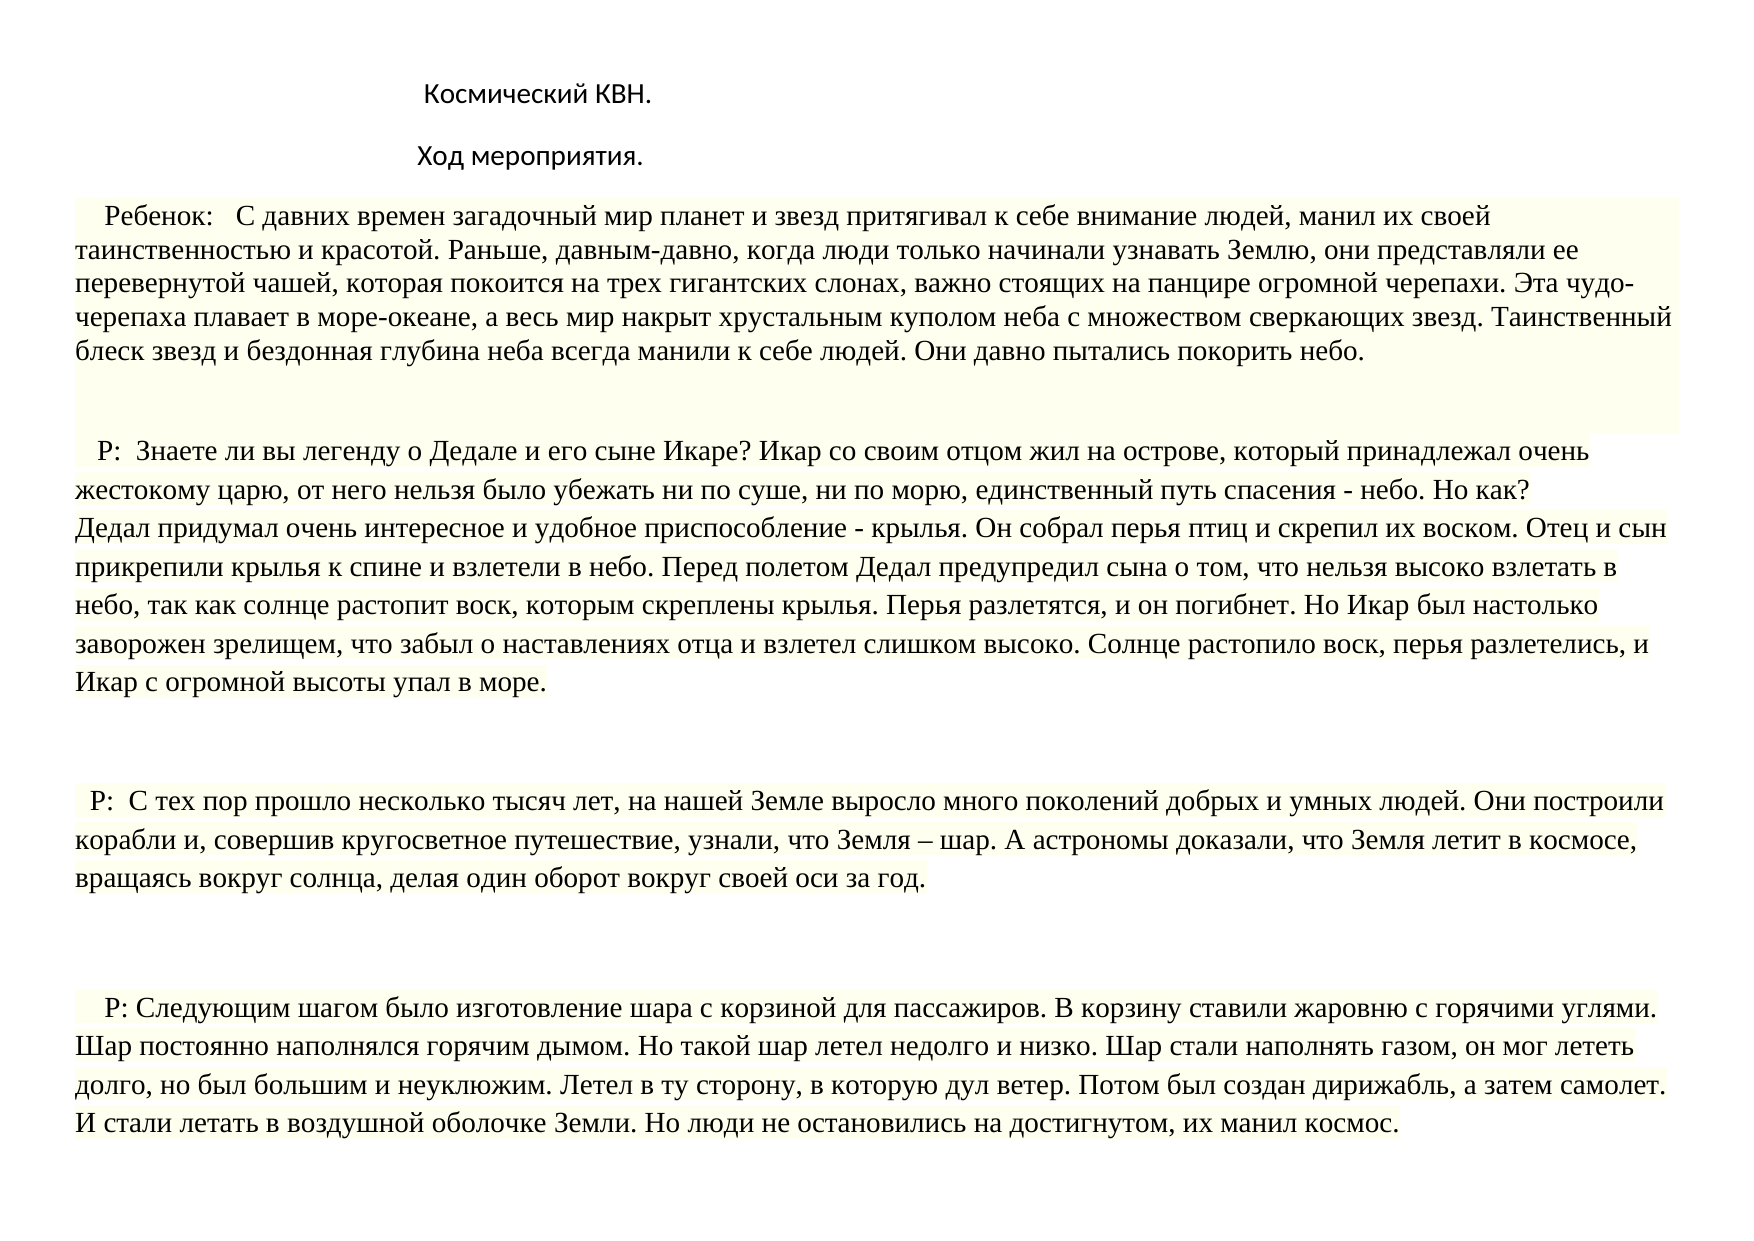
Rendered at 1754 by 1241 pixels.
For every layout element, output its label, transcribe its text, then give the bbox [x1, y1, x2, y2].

text Космический КВН. [75, 75, 1679, 111]
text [75, 951, 1679, 1139]
text Р: Знаете ли вы легенду о Дедале и его сыне Икаре? Икар со своим отцом жил на острове, который принадлежал очень жестокому царю, от него нельзя было убежать ни по суше, ни по морю, единственный путь спасения - небо. Но как? Дедал придумал очень интересное и удобное приспособление - крылья. Он собрал перья птиц и скрепил их воском. Отец и сын прикрепили крылья к спине и взлетели в небо. Перед полетом Дедал предупредил сына о том, что нельзя высоко взлетать в небо, так как солнце растопит воск, которым скреплены крылья. Перья разлетятся, и он погибнет. Но Икар был настолько заворожен зрелищем, что забыл о наставлениях отца и взлетел слишком высоко. Солнце растопило воск, перья разлетелись, и Икар с огромной высоты упал в море. [75, 433, 1679, 698]
text Ребенок: С давних времен загадочный мир планет и звезд притягивал к себе внимание людей, манил их своей таинственностью и красотой. Раньше, давным-давно, когда люди только начинали узнавать Землю, они представляли ее перевернутой чашей, которая покоится на трех гигантских слонах, важно стоящих на панцире огромной черепахи. Эта чудо-черепаха плавает в море-океане, а весь мир накрыт хрустальным куполом неба с множеством сверкающих звезд. Таинственный блеск звезд и бездонная глубина неба всегда манили к себе людей. Они давно пытались покорить небо. [75, 198, 1679, 366]
text Ход мероприятия. [75, 137, 1679, 172]
text Р: С тех пор прошло несколько тысяч лет, на нашей Земле выросло много поколений добрых и умных людей. Они построили корабли и, совершив кругосветное путешествие, узнали, что Земля – шар. А астрономы доказали, что Земля летит в космосе, вращаясь вокруг солнца, делая один оборот вокруг своей оси за год. [75, 783, 1679, 926]
